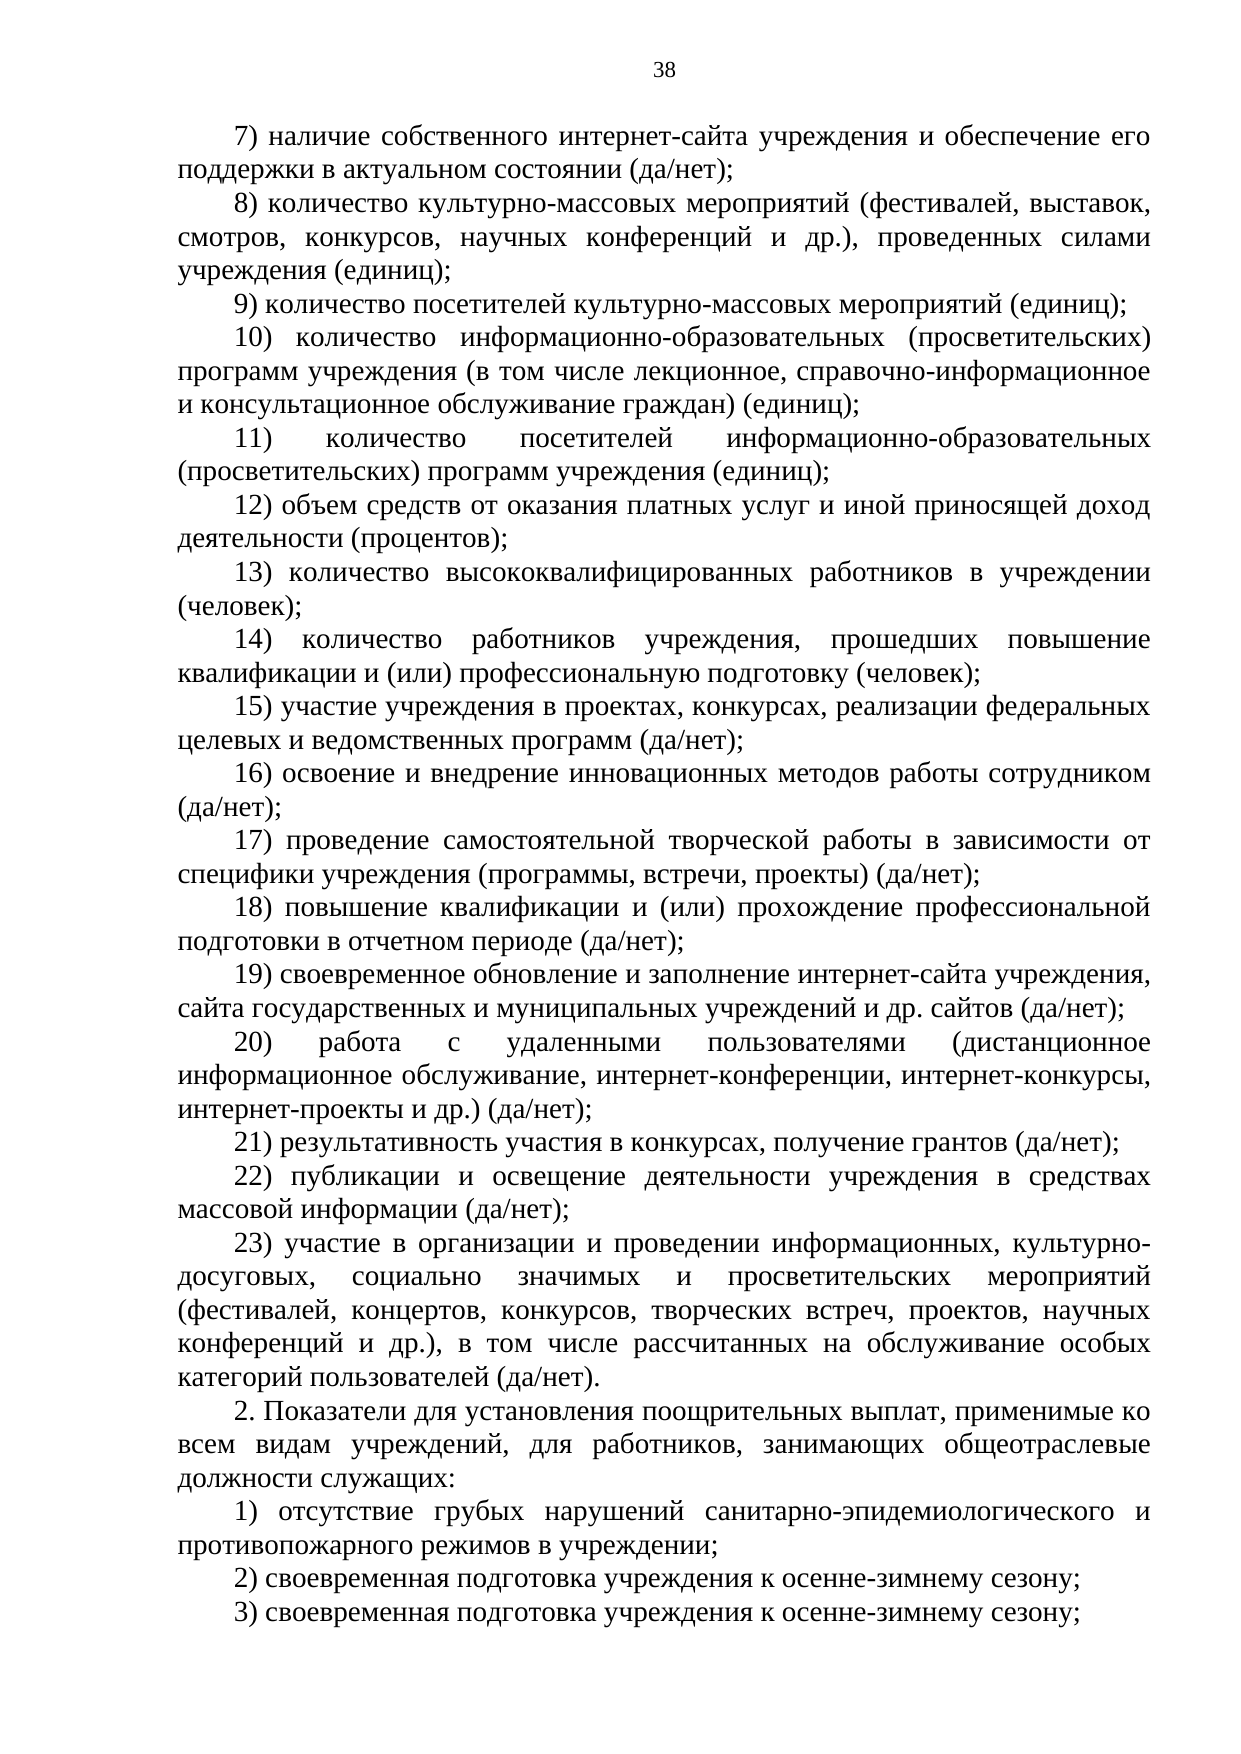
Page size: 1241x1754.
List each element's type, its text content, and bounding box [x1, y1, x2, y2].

text 2. Показатели для установления поощрительных выплат, применимые ко всем видам учреждений, для работников, занимающих общеотраслевые должности служащих: [177, 1393, 1152, 1493]
text 11) количество посетителей информационно-образовательных (просветительских) программ учреждения (единиц); [177, 420, 1152, 487]
text 10) количество информационно-образовательных (просветительских) программ учреждения (в том числе лекционное, справочно-информационное и консультационное обслуживание граждан) (единиц); [177, 319, 1152, 420]
text 18) повышение квалификации и (или) прохождение профессиональной подготовки в отчетном периоде (да/нет); [177, 889, 1152, 957]
text 16) освоение и внедрение инновационных методов работы сотрудником (да/нет); [177, 755, 1152, 822]
text 22) публикации и освещение деятельности учреждения в средствах массовой информации (да/нет); [177, 1158, 1152, 1225]
text 13) количество высококвалифицированных работников в учреждении (человек); [177, 554, 1152, 621]
text 3) своевременная подготовка учреждения к осенне-зимнему сезону; [177, 1594, 1152, 1627]
text 14) количество работников учреждения, прошедших повышение квалификации и (или) профессиональную подготовку (человек); [177, 621, 1152, 688]
text 23) участие в организации и проведении информационных, культурно-досуговых, социально значимых и просветительских мероприятий (фестивалей, концертов, конкурсов, творческих встреч, проектов, научных конференций и др.), в том числе рассчитанных на обслуживание особых категорий пользователей (да/нет). [177, 1225, 1152, 1393]
text 15) участие учреждения в проектах, конкурсах, реализации федеральных целевых и ведомственных программ (да/нет); [177, 688, 1152, 755]
text 21) результативность участия в конкурсах, получение грантов (да/нет); [177, 1124, 1152, 1158]
text 20) работа с удаленными пользователями (дистанционное информационное обслуживание, интернет-конференции, интернет-конкурсы, интернет-проекты и др.) (да/нет); [177, 1024, 1152, 1124]
text 1) отсутствие грубых нарушений санитарно-эпидемиологического и противопожарного режимов в учреждении; [177, 1493, 1152, 1560]
text 9) количество посетителей культурно-массовых мероприятий (единиц); [177, 286, 1152, 319]
text 7) наличие собственного интернет-сайта учреждения и обеспечение его поддержки в актуальном состоянии (да/нет); [177, 118, 1152, 185]
text 17) проведение самостоятельной творческой работы в зависимости от специфики учреждения (программы, встречи, проекты) (да/нет); [177, 822, 1152, 889]
text 19) своевременное обновление и заполнение интернет-сайта учреждения, сайта государственных и муниципальных учреждений и др. сайтов (да/нет); [177, 957, 1152, 1024]
text 2) своевременная подготовка учреждения к осенне-зимнему сезону; [177, 1560, 1152, 1594]
text 8) количество культурно-массовых мероприятий (фестивалей, выставок, смотров, конкурсов, научных конференций и др.), проведенных силами учреждения (единиц); [177, 185, 1152, 286]
text 12) объем средств от оказания платных услуг и иной приносящей доход деятельности (процентов); [177, 487, 1152, 554]
